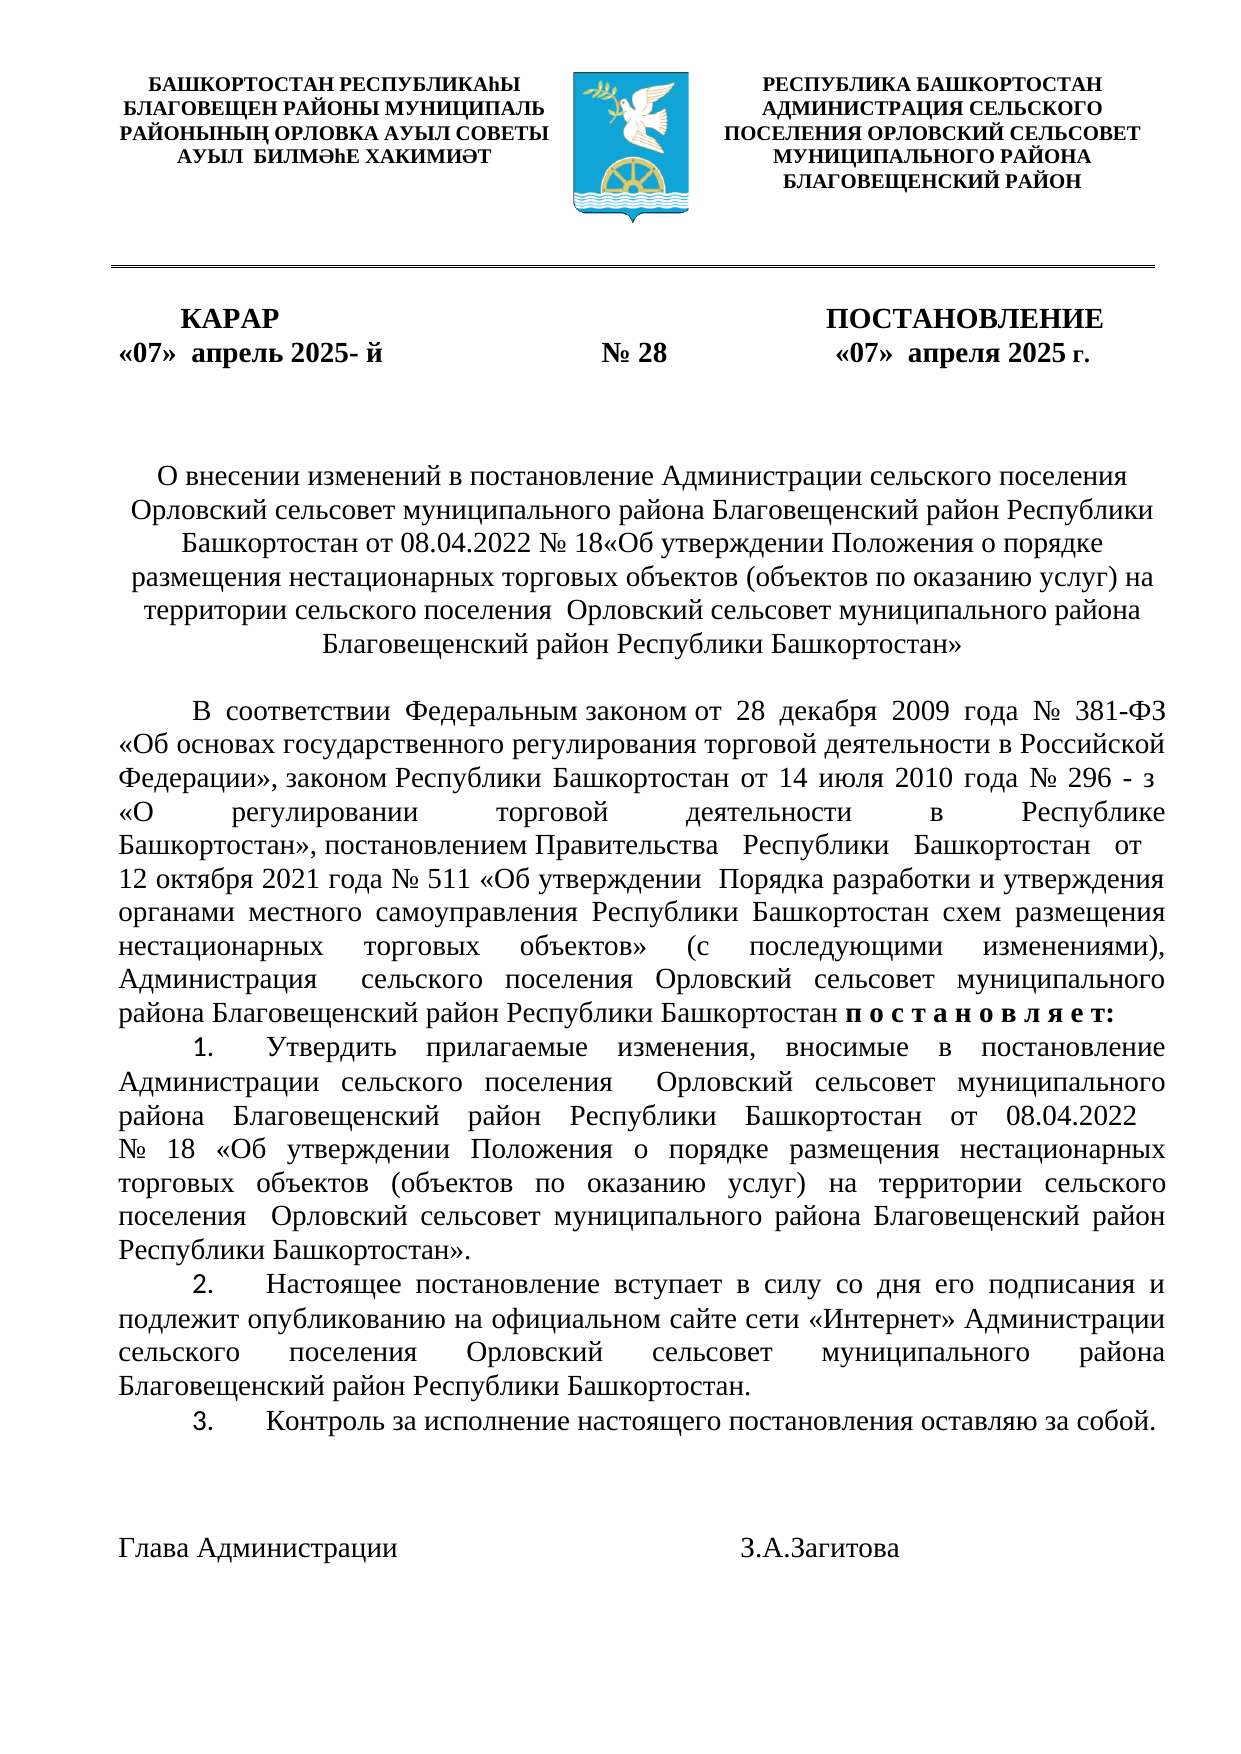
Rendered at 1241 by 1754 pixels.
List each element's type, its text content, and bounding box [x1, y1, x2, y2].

table_header РЕСПУБЛИКА БАШКОРТОСТАН АДМИНИСТРАЦИЯ СЕЛЬСКОГО ПОСЕЛЕНИЯ ОРЛОВСКИЙ СЕЛЬСОВЕТ МУНИЦИПАЛЬНОГО РАЙОНА БЛАГОВЕЩЕНСКИЙ РАЙОН [710, 72, 1154, 265]
text О внесении изменений в постановление Администрации сельского поселения Орловский сельсовет муниципального района Благовещенский район Республики Башкортостан от 08.04.2022 № 18«Об утверждении Положения о порядке размещения нестационарных торговых объектов (объектов по оказанию услуг) на территории сельского поселения Орловский сельсовет муниципального района Благовещенский район Республики Башкортостан» [118, 458, 1166, 659]
list Контроль за исполнение настоящего постановления оставляю за собой. [118, 1402, 1166, 1437]
table_header [558, 72, 710, 265]
text КАРАР ПОСТАНОВЛЕНИЕ [118, 302, 1166, 335]
list Настоящее постановление вступает в силу со дня его подписания и подлежит опубликованию на официальном сайте сети «Интернет» Администрации сельского поселения Орловский сельсовет муниципального района Благовещенский район Республики Башкортостан. [118, 1265, 1166, 1402]
list Утвердить прилагаемые изменения, вносимые в постановление Администрации сельского поселения Орловский сельсовет муниципального района Благовещенский район Республики Башкортостан от 08.04.2022 № 18 «Об утверждении Положения о порядке размещения нестационарных торговых объектов (объектов по оказанию услуг) на территории сельского поселения Орловский сельсовет муниципального района Благовещенский район Республики Башкортостан». [118, 1028, 1166, 1265]
picture [583, 81, 674, 153]
picture [573, 75, 689, 223]
text «07» апрель 2025- й № 28 «07» апреля 2025 г. [118, 335, 1166, 369]
text Глава Администрации З.А.Загитова [118, 1530, 1166, 1564]
table_header БАШКОРТОСТАН РЕСПУБЛИКАhЫ БЛАГОВЕЩЕН РАЙОНЫ МУНИЦИПАЛЬ РАЙОНЫНЫҢ ОРЛОВКА АУЫЛ СОВЕТЫ АУЫЛ БИЛМƏhЕ ХАКИМИƏТ [111, 72, 557, 265]
text В соответствии Федеральным законом от 28 декабря 2009 года № 381-ФЗ «Об основах государственного регулирования торговой деятельности в Российской Федерации», законом Республики Башкортостан от 14 июля 2010 года № 296 - з «О регулировании торговой деятельности в Республике Башкортостан», постановлением Правительства Республики Башкортостан от 12 октября 2021 года № 511 «Об утверждении Порядка разработки и утверждения органами местного самоуправления Республики Башкортостан схем размещения нестационарных торговых объектов» (с последующими изменениями), Администрация сельского поселения Орловский сельсовет муниципального района Благовещенский район Республики Башкортостан п о с т а н о в л я е т: [118, 693, 1166, 1028]
